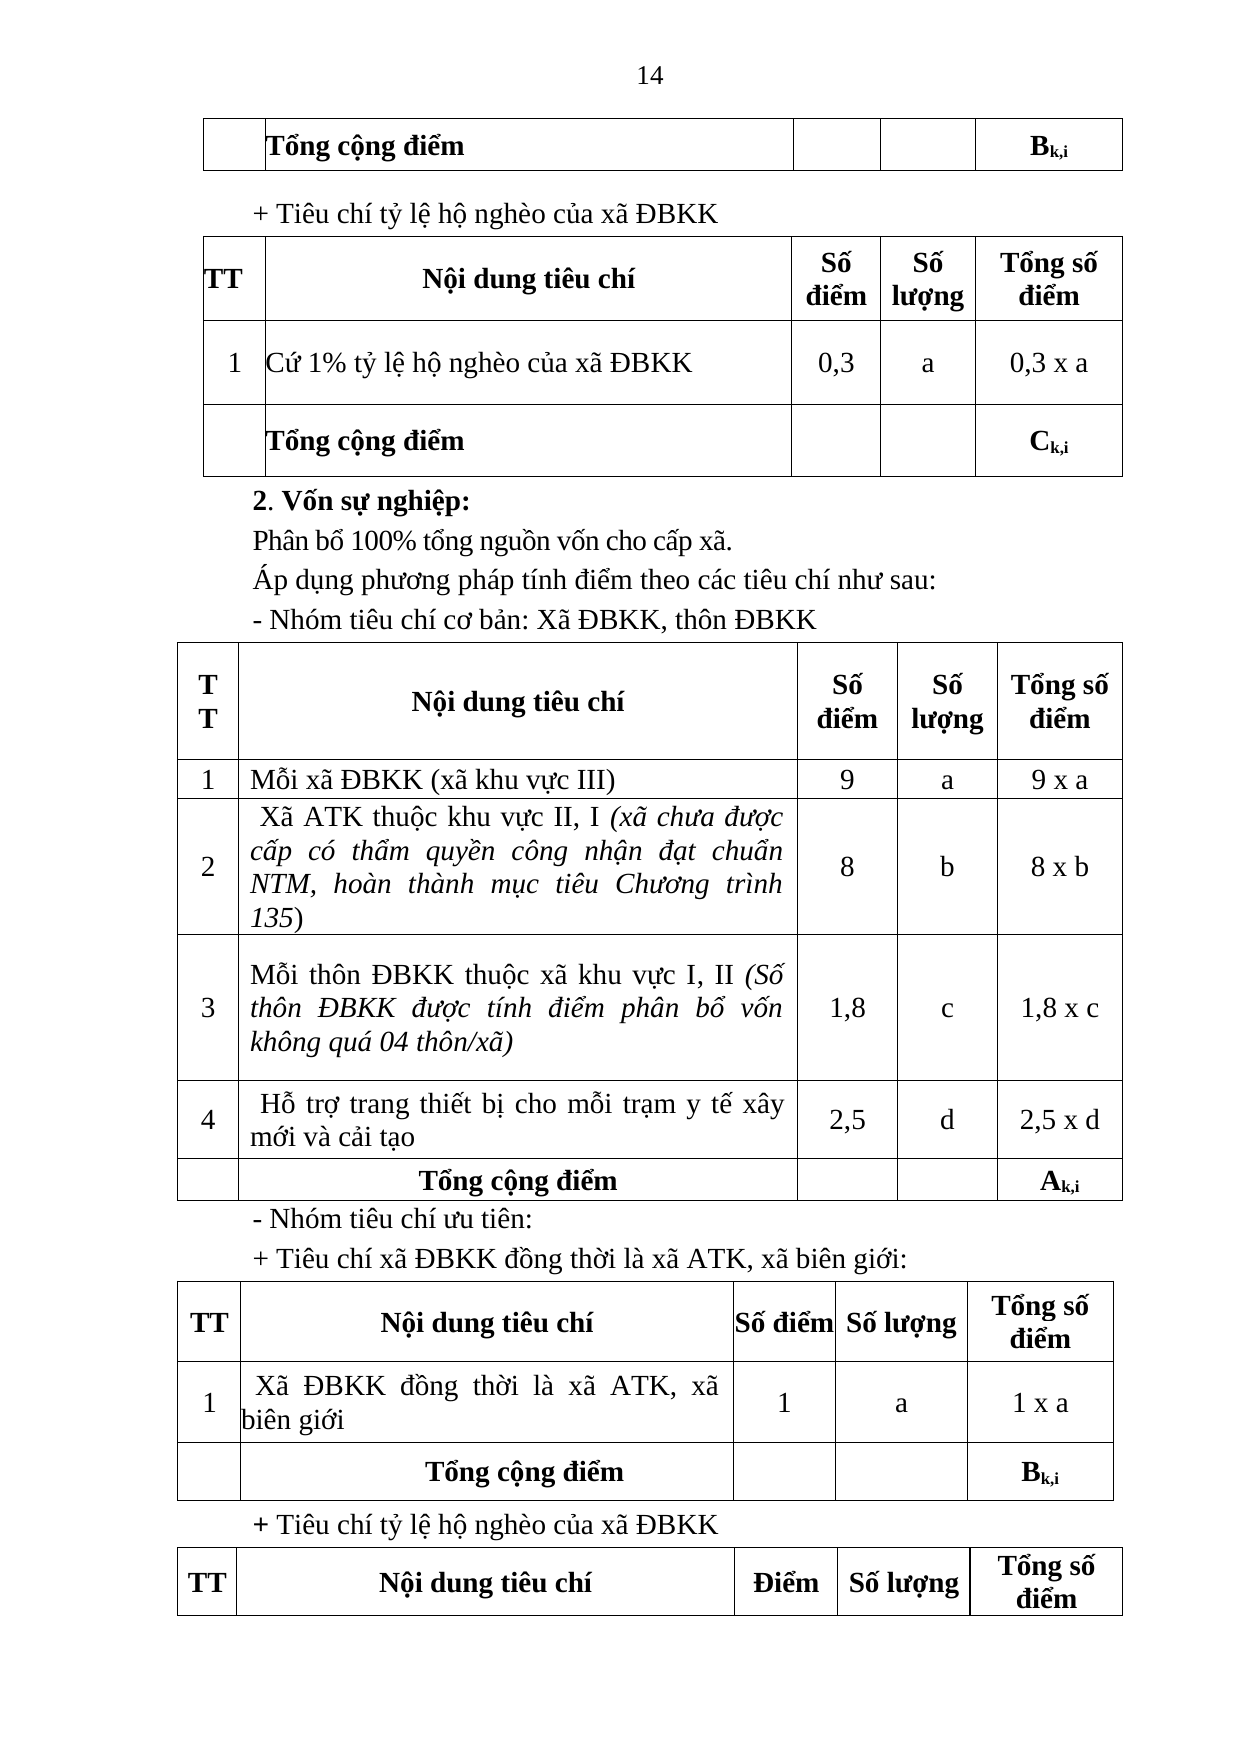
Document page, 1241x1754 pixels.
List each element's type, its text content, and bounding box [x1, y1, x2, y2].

table_cell Tổng cộng điểm [266, 119, 793, 170]
table_cell Bk,i [976, 119, 1122, 170]
table_cell 1,8 [798, 935, 897, 1080]
table_header TT [178, 1282, 240, 1361]
table_header TT [204, 237, 265, 320]
table_cell 2 [178, 799, 238, 933]
table_cell [881, 405, 975, 476]
table_cell a [898, 760, 997, 798]
table_cell 4 [178, 1081, 238, 1158]
table_cell 1 [204, 321, 265, 404]
table_cell c [898, 935, 997, 1080]
table_cell d [898, 1081, 997, 1158]
table_header Nội dung tiêu chí [237, 1548, 734, 1615]
table_cell Tổng cộng điểm [241, 1443, 733, 1500]
table_header Số điểm [792, 237, 880, 320]
table_header Tổng số điểm [998, 643, 1122, 759]
table_cell [734, 1443, 835, 1500]
table_cell a [881, 321, 975, 404]
table_cell [881, 119, 975, 170]
table_cell 1 x a [968, 1362, 1113, 1442]
table_header Số điểm [798, 643, 897, 759]
table_cell [204, 119, 265, 170]
table_cell 0,3 [792, 321, 880, 404]
table_cell [204, 405, 265, 476]
text - Nhóm tiêu chí cơ bản: Xã ĐBKK, thôn ĐBKK [177, 602, 1122, 636]
table_header Số lượng [836, 1282, 967, 1361]
table_cell Xã ATK thuộc khu vực II, I (xã chưa được cấp có thẩm quyền công nhận đạt chuẩn NTM, hoàn thành mục tiêu Chương trình 135) [239, 799, 797, 933]
table_cell Ck,i [976, 405, 1122, 476]
table_cell Tổng cộng điểm [266, 405, 791, 476]
table_header Nội dung tiêu chí [239, 643, 797, 759]
table_header Số lượng [898, 643, 997, 759]
table_cell 8 x b [998, 799, 1122, 933]
table_header Số lượng [881, 237, 975, 320]
table_cell Ak,i [998, 1159, 1122, 1200]
table_cell 2,5 x d [998, 1081, 1122, 1158]
table_header Tổng số điểm [971, 1548, 1016, 1615]
table_cell [836, 1443, 967, 1500]
table_cell Xã ĐBKK đồng thời là xã ATK, xã biên giới [241, 1362, 733, 1442]
table_cell [792, 405, 880, 476]
table_header Điểm [735, 1548, 837, 1615]
table_cell Mỗi xã ĐBKK (xã khu vực III) [239, 760, 797, 798]
table_header Tổng số điểm [968, 1282, 1113, 1361]
table_cell 1 [178, 1362, 240, 1442]
text Phân bổ 100% tổng nguồn vốn cho cấp xã. [177, 523, 1122, 556]
table_cell [178, 1159, 238, 1200]
table_cell [798, 1159, 897, 1200]
table_cell 9 [798, 760, 897, 798]
table_header TT [178, 1548, 236, 1615]
text - Nhóm tiêu chí ưu tiên: [177, 1201, 1122, 1234]
table_header Nội dung tiêu chí [241, 1282, 733, 1361]
table_cell [794, 119, 880, 170]
table_cell [898, 1159, 997, 1200]
table_cell 3 [178, 935, 238, 1080]
table_cell 9 x a [998, 760, 1122, 798]
text + Tiêu chí tỷ lệ hộ nghèo của xã ĐBKK [177, 1507, 1122, 1541]
text 2. Vốn sự nghiệp: [177, 483, 1122, 516]
table_header Số lượng [838, 1548, 969, 1615]
table_cell 2,5 [798, 1081, 897, 1158]
text Áp dụng phương pháp tính điểm theo các tiêu chí như sau: [177, 562, 1122, 596]
table_cell Bk,i [968, 1443, 1113, 1500]
table_cell 1 [178, 760, 238, 798]
table_cell a [836, 1362, 967, 1442]
table_header Số điểm [734, 1282, 835, 1361]
table_cell 0,3 x a [976, 321, 1122, 404]
table_header Tổng số điểm [1077, 1548, 1122, 1615]
table_header Nội dung tiêu chí [266, 237, 791, 320]
table_cell [178, 1443, 240, 1500]
table_cell 1 [734, 1362, 835, 1442]
table_cell Cứ 1% tỷ lệ hộ nghèo của xã ĐBKK [266, 321, 791, 404]
text + Tiêu chí tỷ lệ hộ nghèo của xã ĐBKK [177, 196, 1122, 229]
table_cell b [898, 799, 997, 933]
table_cell 8 [798, 799, 897, 933]
table_cell 1,8 x c [998, 935, 1122, 1080]
text + Tiêu chí xã ĐBKK đồng thời là xã ATK, xã biên giới: [177, 1241, 1122, 1274]
table_cell Hỗ trợ trang thiết bị cho mỗi trạm y tế xây mới và cải tạo [239, 1081, 797, 1158]
table_header TT [178, 643, 238, 759]
table_cell Tổng cộng điểm [239, 1159, 797, 1200]
table_header Tổng số điểm [976, 237, 1122, 320]
table_cell Mỗi thôn ĐBKK thuộc xã khu vực I, II (Số thôn ĐBKK được tính điểm phân bổ vốn không quá 04 thôn/xã) [239, 935, 797, 1080]
